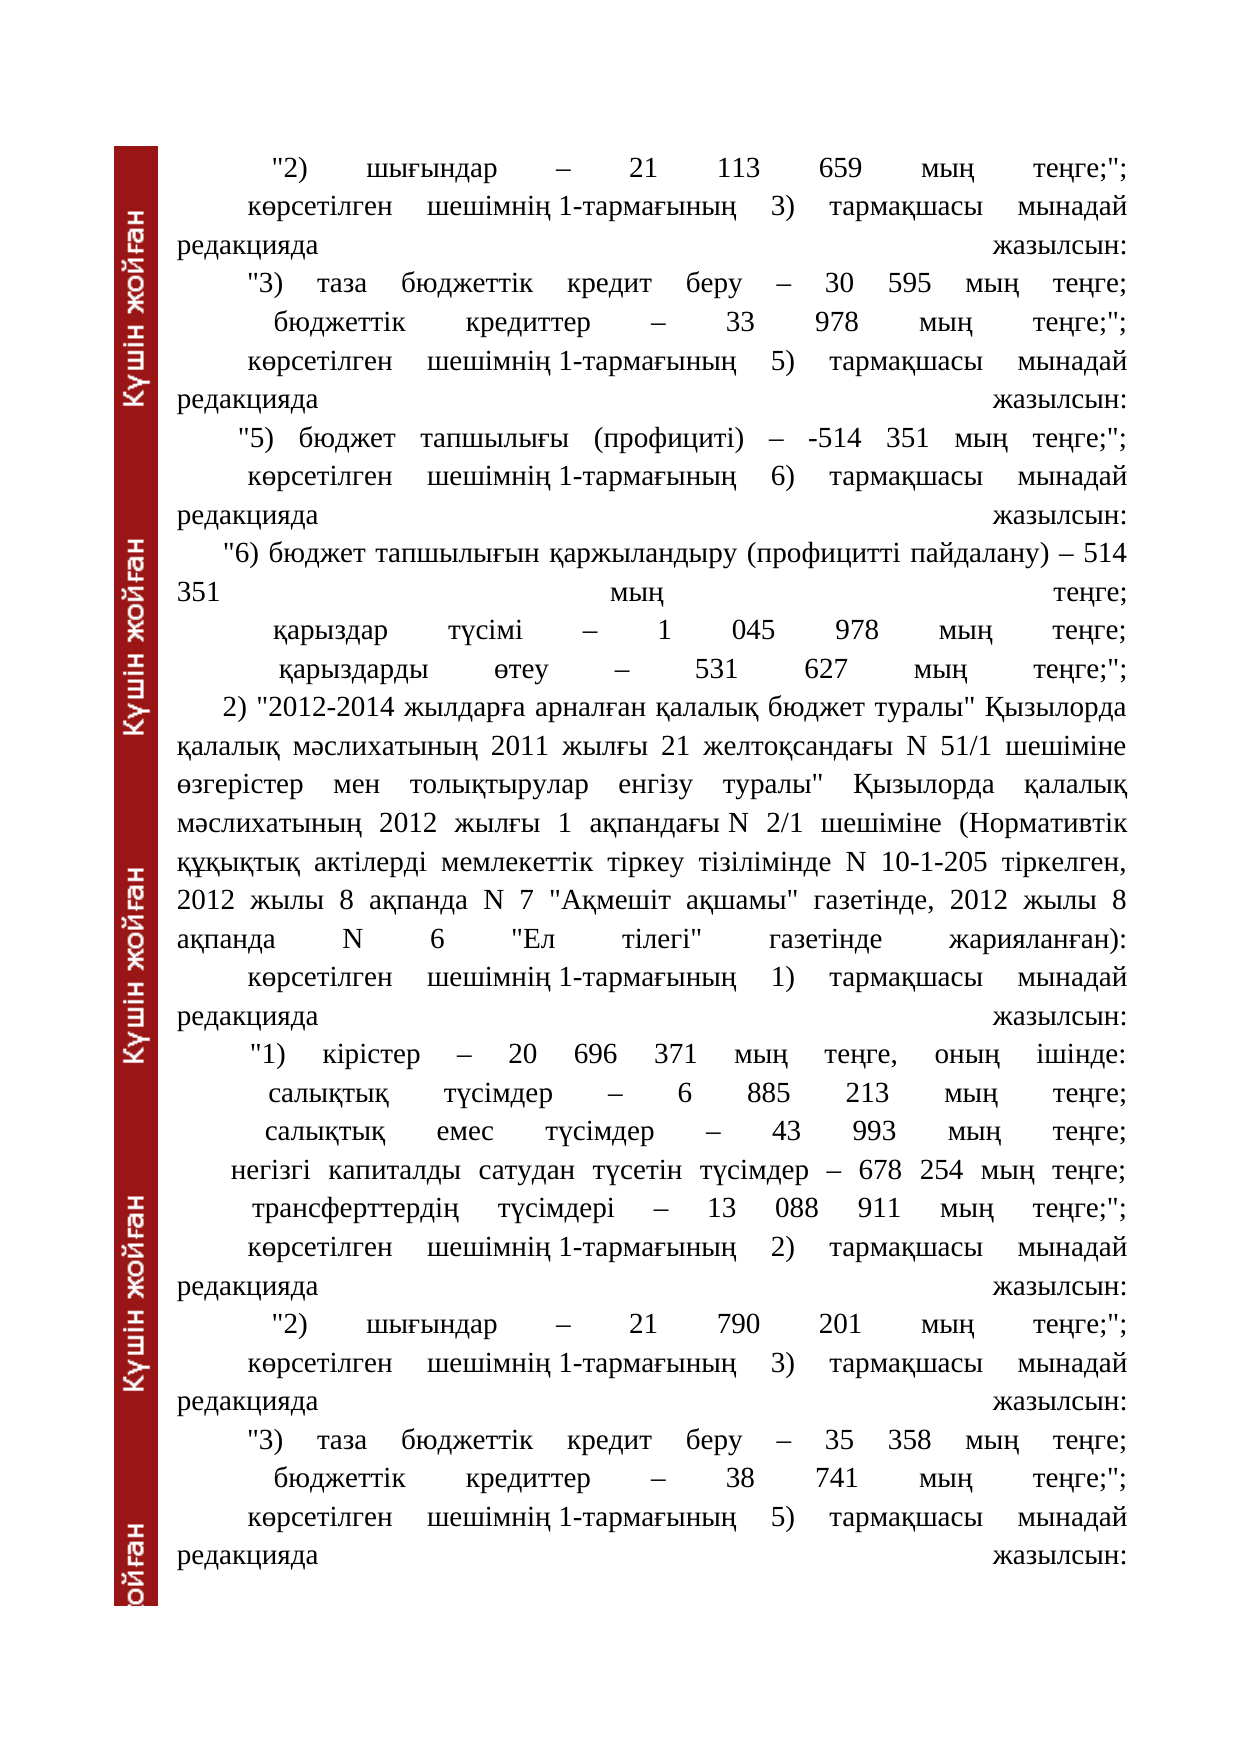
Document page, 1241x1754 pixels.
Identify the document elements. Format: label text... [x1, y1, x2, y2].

picture [114, 146, 158, 150]
picture [114, 1571, 158, 1606]
